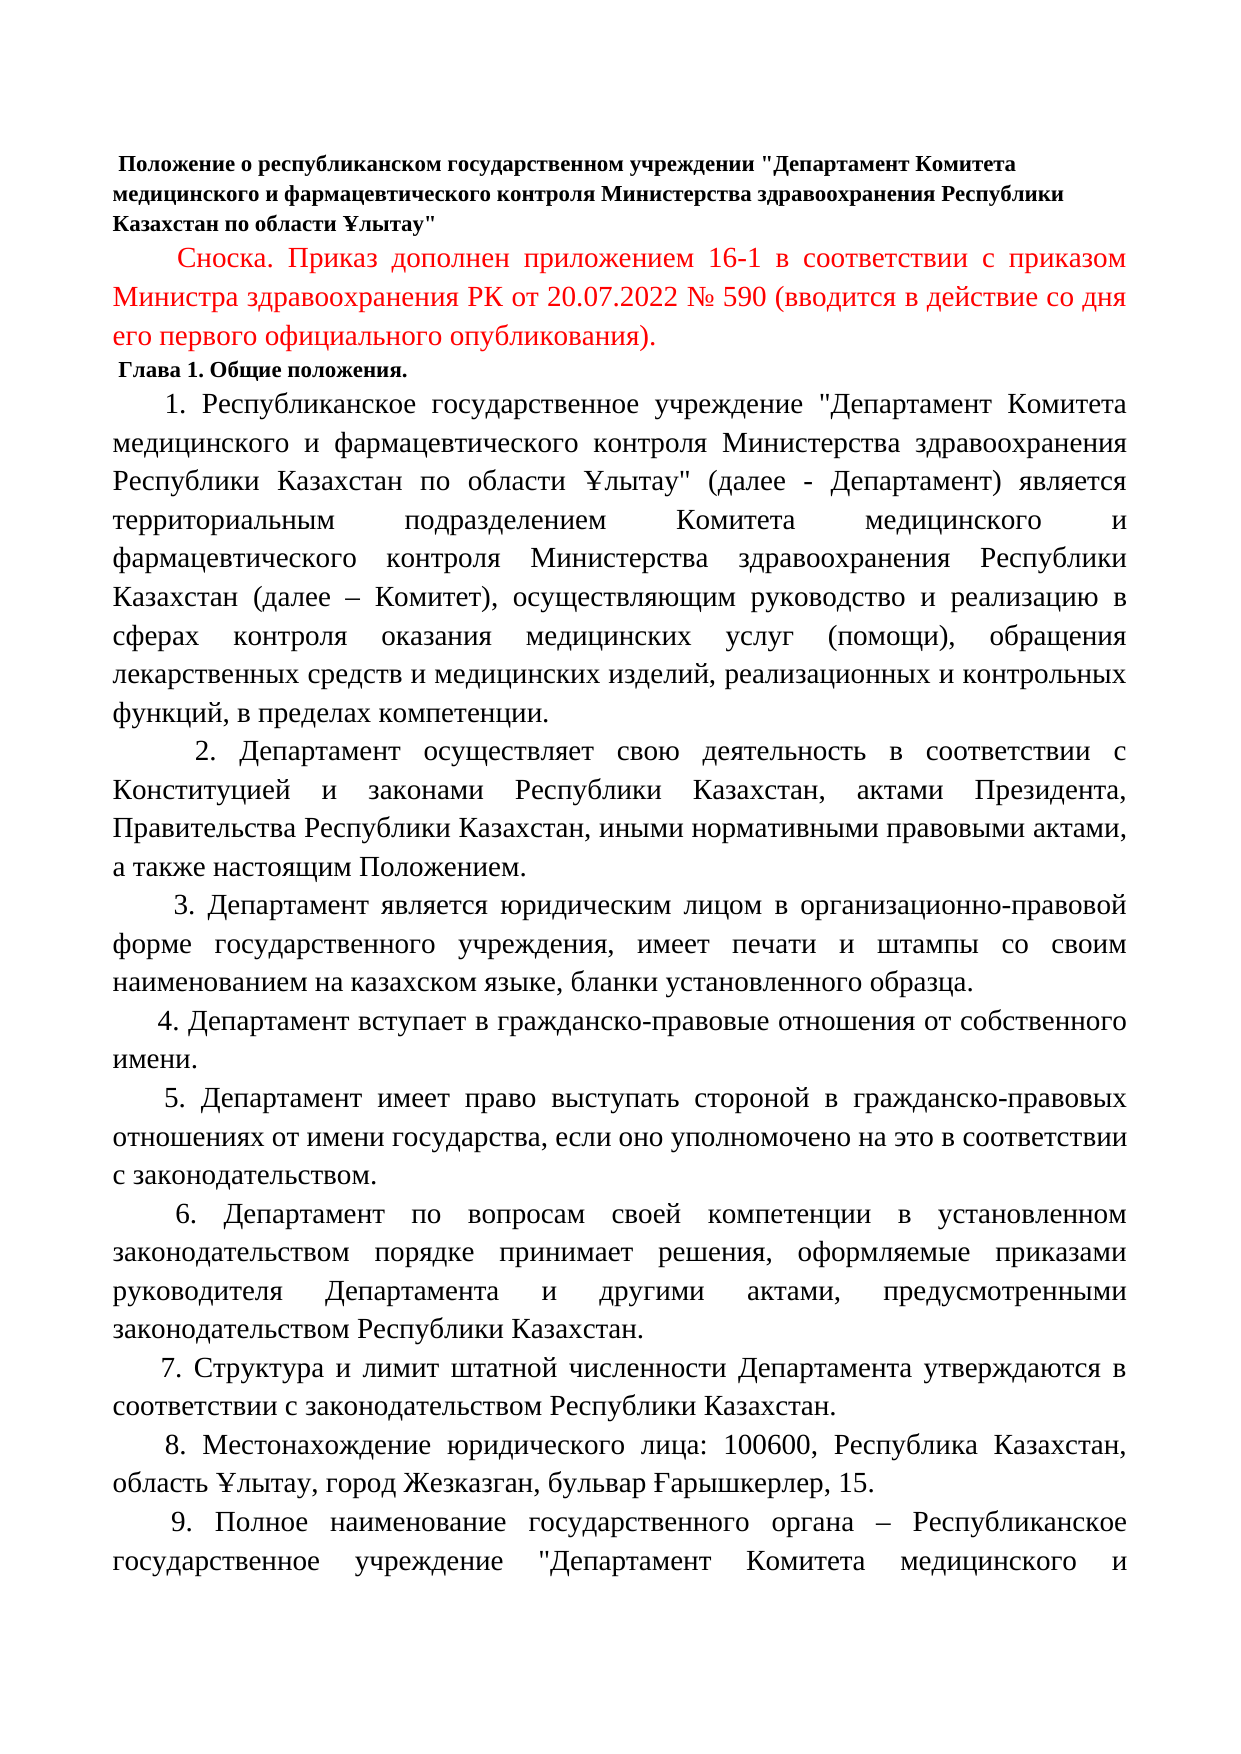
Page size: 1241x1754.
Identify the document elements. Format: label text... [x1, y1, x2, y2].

text 7. Структура и лимит штатной численности Департамента утверждаются в соответствии с законодательством Республики Казахстан. [112, 1350, 1128, 1422]
text Сноска. Приказ дополнен приложением 16-1 в соответствии с приказом Министра здравоохранения РК от 20.07.2022 № 590 (вводится в действие со дня его первого официального опубликования). [112, 241, 1128, 351]
text 4. Департамент вступает в гражданско-правовые отношения от собственного имени. [112, 1003, 1128, 1075]
text Глава 1. Общие положения. [112, 356, 1128, 383]
text 8. Местонахождение юридического лица: 100600, Республика Казахстан, область Ұлытау, город Жезказган, бульвар Ғарышкерлер, 15. [112, 1427, 1128, 1499]
text Положение о республиканском государственном учреждении "Департамент Комитета медицинского и фармацевтического контроля Министерства здравоохранения Республики Казахстан по области Ұлытау" [112, 150, 1128, 237]
text 1. Республиканское государственное учреждение "Департамент Комитета медицинского и фармацевтического контроля Министерства здравоохранения Республики Казахстан по области Ұлытау" (далее - Департамент) является территориальным подразделением Комитета медицинского и фармацевтического контроля Министерства здравоохранения Республики Казахстан (далее – Комитет), осуществляющим руководство и реализацию в сферах контроля оказания медицинских услуг (помощи), обращения лекарственных средств и медицинских изделий, реализационных и контрольных функций, в пределах компетенции. [112, 386, 1128, 728]
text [112, 1504, 1128, 1576]
text 5. Департамент имеет право выступать стороной в гражданско-правовых отношениях от имени государства, если оно уполномочено на это в соответствии с законодательством. [112, 1080, 1128, 1191]
text 2. Департамент осуществляет свою деятельность в соответствии с Конституцией и законами Республики Казахстан, актами Президента, Правительства Республики Казахстан, иными нормативными правовыми актами, а также настоящим Положением. [112, 733, 1128, 882]
text 6. Департамент по вопросам своей компетенции в установленном законодательством порядке принимает решения, оформляемые приказами руководителя Департамента и другими актами, предусмотренными законодательством Республики Казахстан. [112, 1196, 1128, 1345]
text 3. Департамент является юридическим лицом в организационно-правовой форме государственного учреждения, имеет печати и штампы со своим наименованием на казахском языке, бланки установленного образца. [112, 887, 1128, 998]
